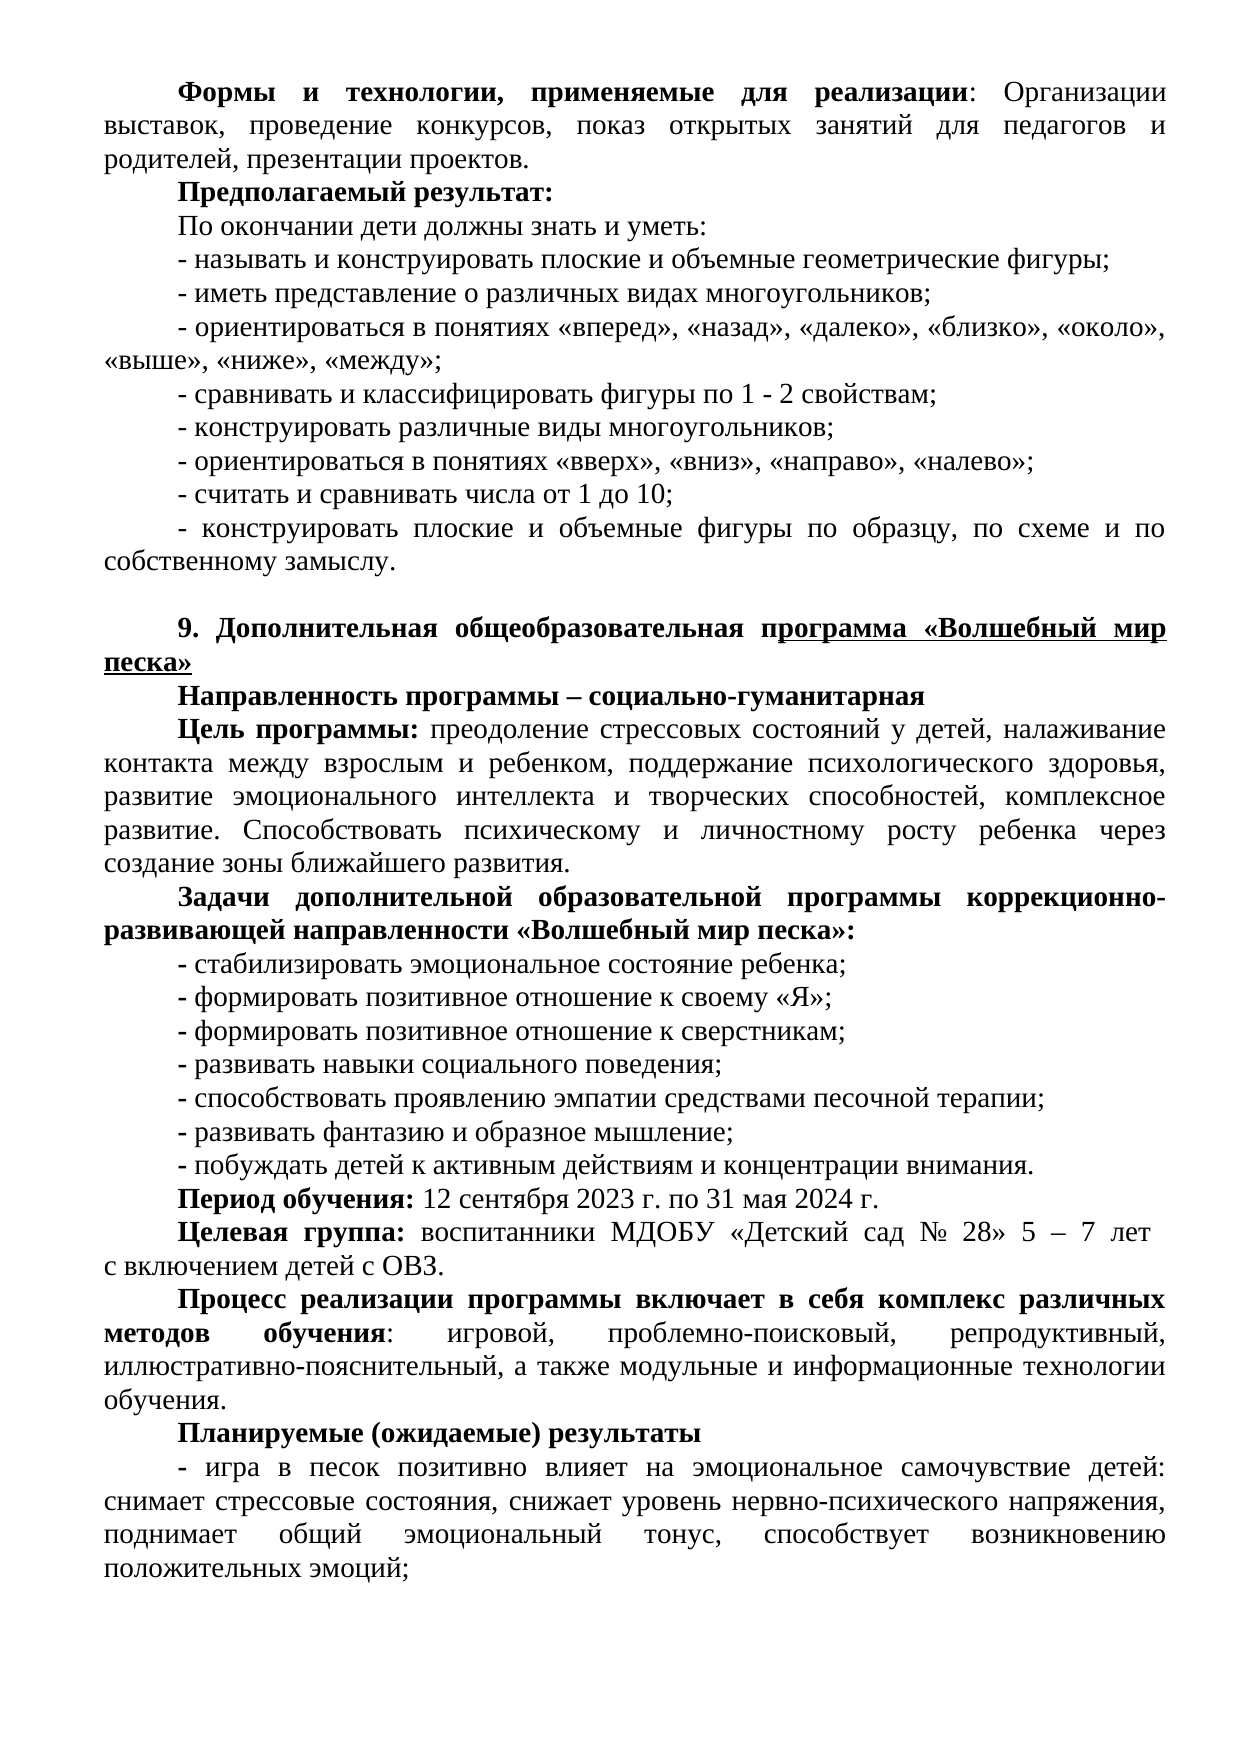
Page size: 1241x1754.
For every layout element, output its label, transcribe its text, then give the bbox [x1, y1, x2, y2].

text - ориентироваться в понятиях «вверх», «вниз», «направо», «налево»; [103, 443, 1167, 476]
text - считать и сравнивать числа от 1 до 10; [103, 476, 1167, 510]
text Период обучения: 12 сентября 2023 г. по 31 мая 2024 г. [103, 1181, 1167, 1214]
text - игра в песок позитивно влияет на эмоциональное самочувствие детей: снимает стрессовые состояния, снижает уровень нервно-психического напряжения, поднимает общий эмоциональный тонус, способствует возникновению положительных эмоций; [103, 1449, 1167, 1583]
text - побуждать детей к активным действиям и концентрации внимания. [103, 1147, 1167, 1181]
text Формы и технологии, применяемые для реализации: Организации выставок, проведение конкурсов, показ открытых занятий для педагогов и родителей, презентации проектов. [103, 74, 1167, 174]
text Планируемые (ожидаемые) результаты [103, 1416, 1167, 1449]
text Направленность программы – социально-гуманитарная [103, 678, 1167, 711]
text Целевая группа: воспитанники МДОБУ «Детский сад № 28» 5 – 7 лет с включением детей с ОВЗ. [103, 1214, 1167, 1281]
text - стабилизировать эмоциональное состояние ребенка; [103, 946, 1167, 979]
text - конструировать плоские и объемные фигуры по образцу, по схеме и по собственному замыслу. [103, 510, 1167, 577]
text 9. Дополнительная общеобразовательная программа «Волшебный мир песка» [103, 611, 1167, 678]
text - сравнивать и классифицировать фигуры по 1 - 2 свойствам; [103, 376, 1167, 409]
text - конструировать различные виды многоугольников; [103, 409, 1167, 443]
text Цель программы: преодоление стрессовых состояний у детей, налаживание контакта между взрослым и ребенком, поддержание психологического здоровья, развитие эмоционального интеллекта и творческих способностей, комплексное развитие. Способствовать психическому и личностному росту ребенка через создание зоны ближайшего развития. [103, 711, 1167, 879]
text - развивать навыки социального поведения; [103, 1047, 1167, 1080]
text Процесс реализации программы включает в себя комплекс различных методов обучения: игровой, проблемно-поисковый, репродуктивный, иллюстративно-пояснительный, а также модульные и информационные технологии обучения. [103, 1281, 1167, 1416]
text - называть и конструировать плоские и объемные геометрические фигуры; [103, 242, 1167, 275]
text Предполагаемый результат: [103, 174, 1167, 208]
text Задачи дополнительной образовательной программы коррекционно-развивающей направленности «Волшебный мир песка»: [103, 879, 1167, 946]
text - способствовать проявлению эмпатии средствами песочной терапии; [103, 1080, 1167, 1114]
text - ориентироваться в понятиях «вперед», «назад», «далеко», «близко», «около», «выше», «ниже», «между»; [103, 309, 1167, 376]
text - формировать позитивное отношение к своему «Я»; [103, 979, 1167, 1013]
text - иметь представление о различных видах многоугольников; [103, 275, 1167, 309]
text - формировать позитивное отношение к сверстникам; [103, 1013, 1167, 1047]
text По окончании дети должны знать и уметь: [103, 208, 1167, 242]
text - развивать фантазию и образное мышление; [103, 1114, 1167, 1147]
